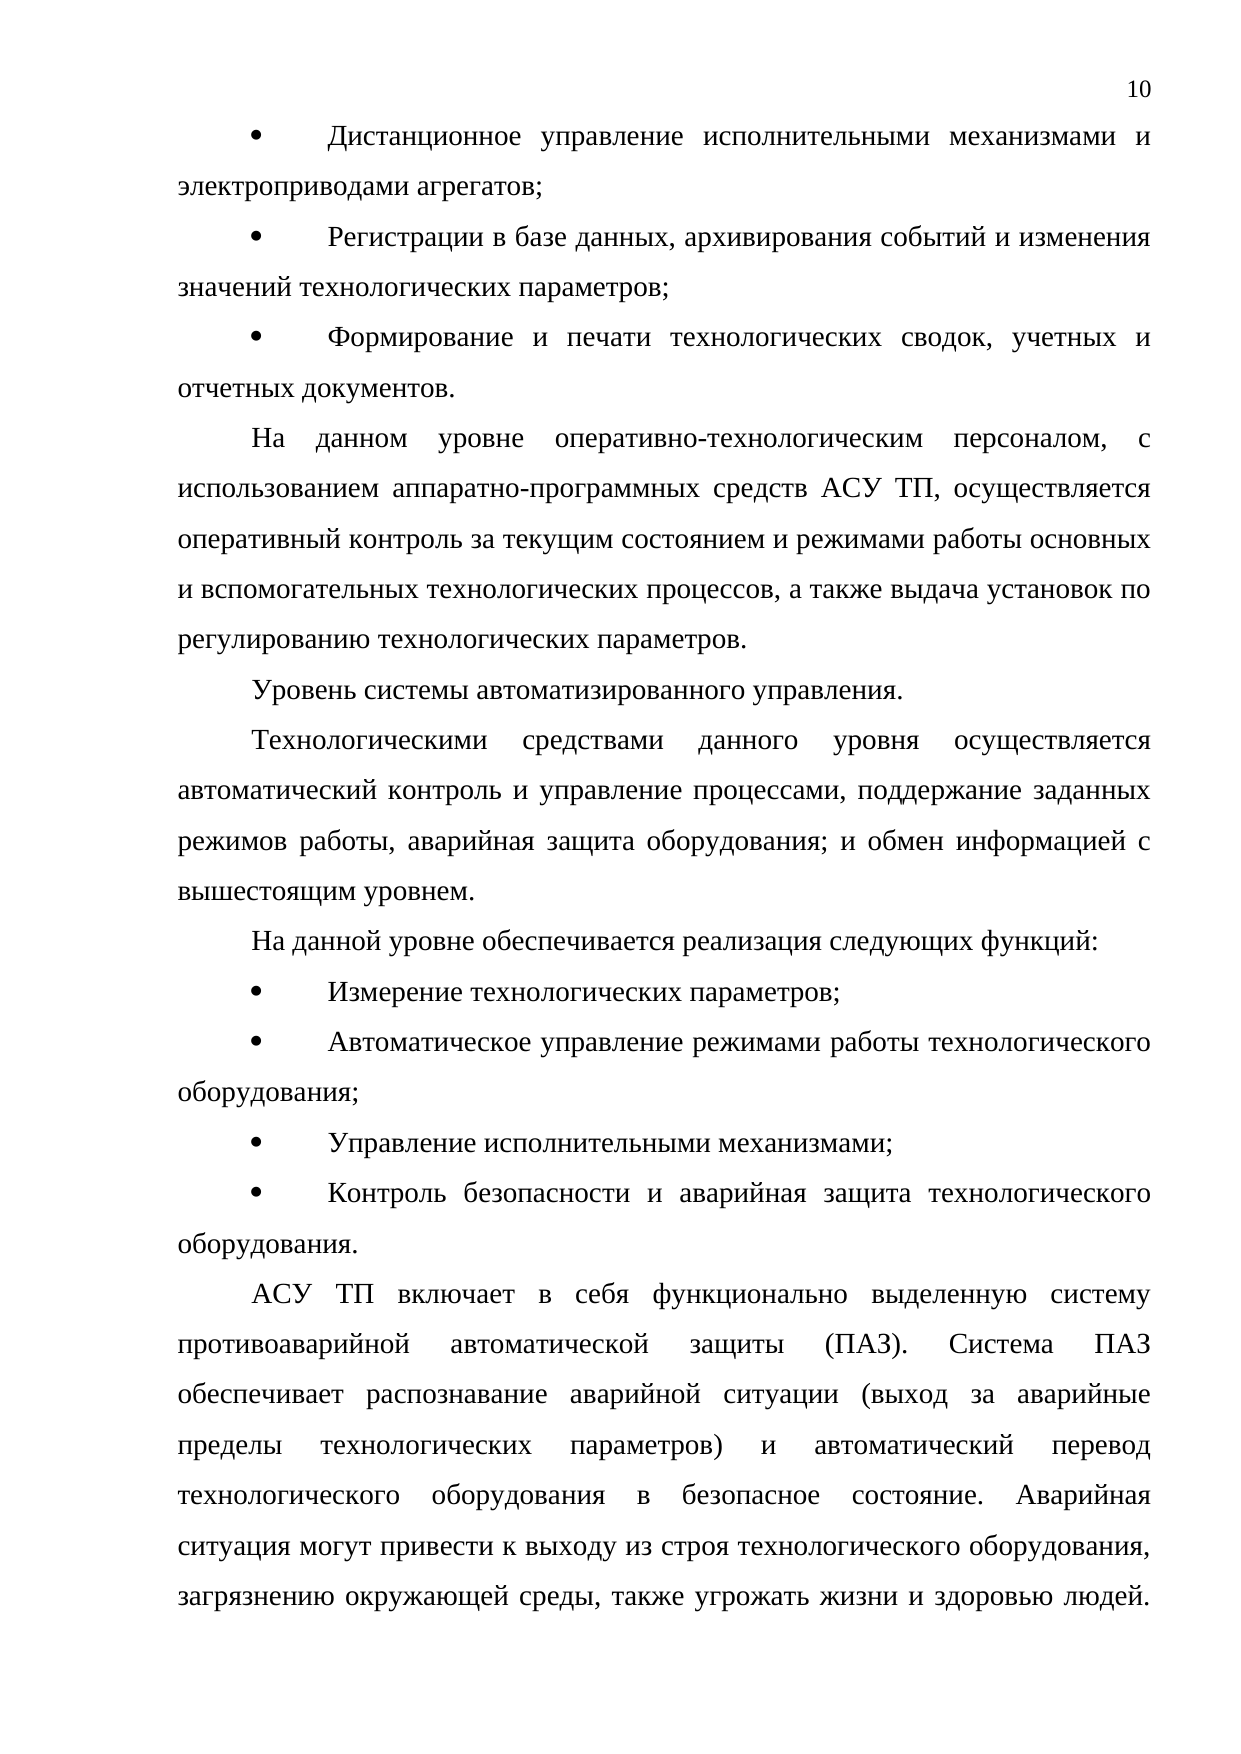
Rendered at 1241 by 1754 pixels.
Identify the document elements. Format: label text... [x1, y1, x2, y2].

list Управление исполнительными механизмами; [177, 1125, 1152, 1158]
text На данном уровне оперативно-технологическим персоналом, с использованием аппаратно-программных средств АСУ ТП, осуществляется оперативный контроль за текущим состоянием и режимами работы основных и вспомогательных технологических процессов, а также выдача установок по регулированию технологических параметров. [177, 420, 1152, 655]
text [177, 1276, 1152, 1611]
text На данной уровне обеспечивается реализация следующих функций: [177, 923, 1152, 957]
list Автоматическое управление режимами работы технологического оборудования; [177, 1024, 1152, 1108]
list Дистанционное управление исполнительными механизмами и электроприводами агрегатов; [177, 118, 1152, 202]
text Уровень системы автоматизированного управления. [177, 672, 1152, 705]
list Измерение технологических параметров; [177, 974, 1152, 1007]
list Контроль безопасности и аварийная защита технологического оборудования. [177, 1175, 1152, 1259]
text Технологическими средствами данного уровня осуществляется автоматический контроль и управление процессами, поддержание заданных режимов работы, аварийная защита оборудования; и обмен информацией с вышестоящим уровнем. [177, 722, 1152, 907]
list Регистрации в базе данных, архивирования событий и изменения значений технологических параметров; [177, 219, 1152, 303]
list Формирование и печати технологических сводок, учетных и отчетных документов. [177, 319, 1152, 403]
